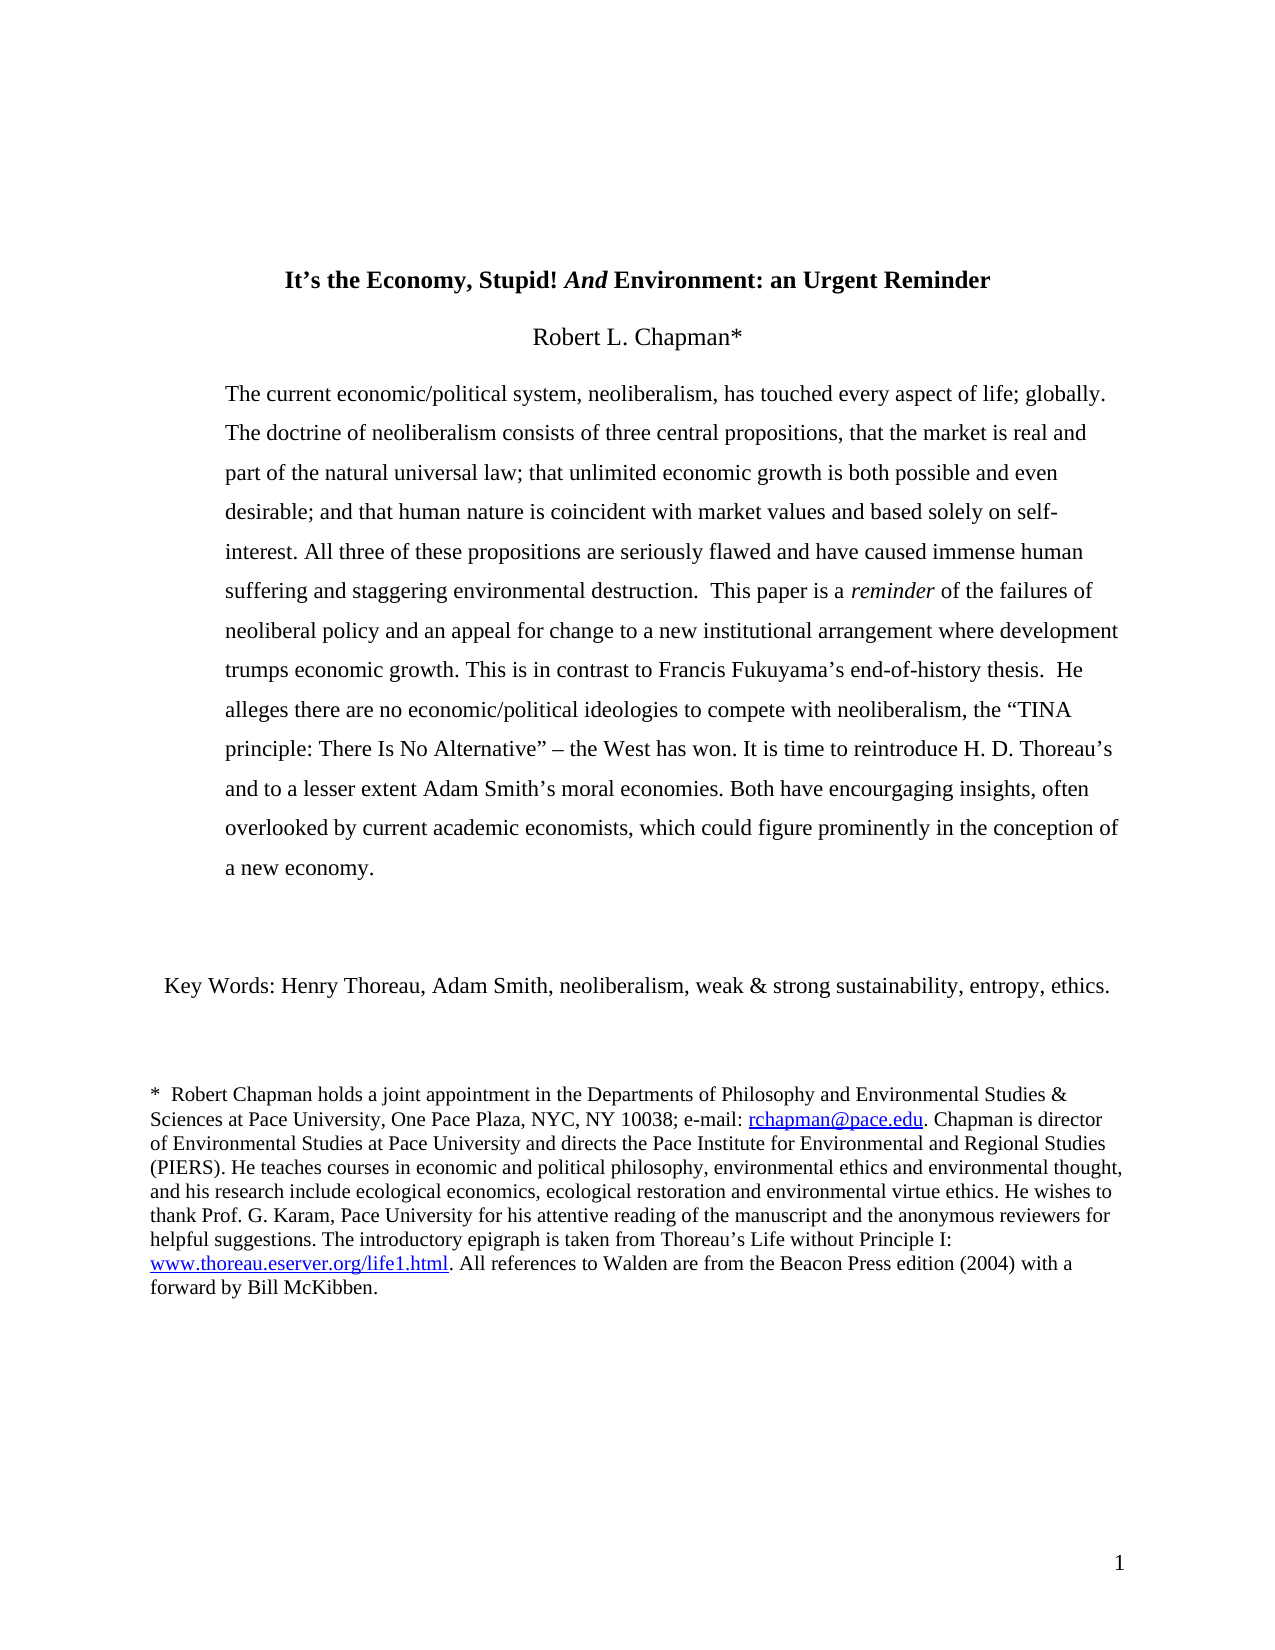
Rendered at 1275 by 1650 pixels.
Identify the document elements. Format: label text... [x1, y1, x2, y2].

text * Robert Chapman holds a joint appointment in the Departments of Philosophy and Environmental Studies & Sciences at Pace University, One Pace Plaza, NYC, NY 10038; e-mail: rchapman@pace.edu. Chapman is director of Environmental Studies at Pace University and directs the Pace Institute for Environmental and Regional Studies (PIERS). He teaches courses in economic and political philosophy, environmental ethics and environmental thought, and his research include ecological economics, ecological restoration and environmental virtue ethics. He wishes to thank Prof. G. Karam, Pace University for his attentive reading of the manuscript and the anonymous reviewers for helpful suggestions. The introductory epigraph is taken from Thoreau’s Life without Principle I: www.thoreau.eserver.org/life1.html. All references to Walden are from the Beacon Press edition (2004) with a forward by Bill McKibben. [150, 1082, 1125, 1299]
text The current economic/political system, neoliberalism, has touched every aspect of life; globally. The doctrine of neoliberalism consists of three central propositions, that the market is real and part of the natural universal law; that unlimited economic growth is both possible and even desirable; and that human nature is coincident with market values and based solely on self-interest. All three of these propositions are seriously flawed and have caused immense human suffering and staggering environmental destruction. This paper is a reminder of the failures of neoliberal policy and an appeal for change to a new institutional arrangement where development trumps economic growth. This is in contrast to Francis Fukuyama’s end-of-history thesis. He alleges there are no economic/political ideologies to compete with neoliberalism, the “TINA principle: There Is No Alternative” – the West has won. It is time to reintroduce H. D. Thoreau’s and to a lesser extent Adam Smith’s moral economies. Both have encourgaging insights, often overlooked by current academic economists, which could figure prominently in the conception of a new economy. [225, 380, 1125, 880]
text It’s the Economy, Stupid! And Environment: an Urgent Reminder [150, 265, 1125, 294]
text Key Words: Henry Thoreau, Adam Smith, neoliberalism, weak & strong sustainability, entropy, ethics. [150, 972, 1125, 998]
text Robert L. Chapman* [150, 322, 1125, 351]
